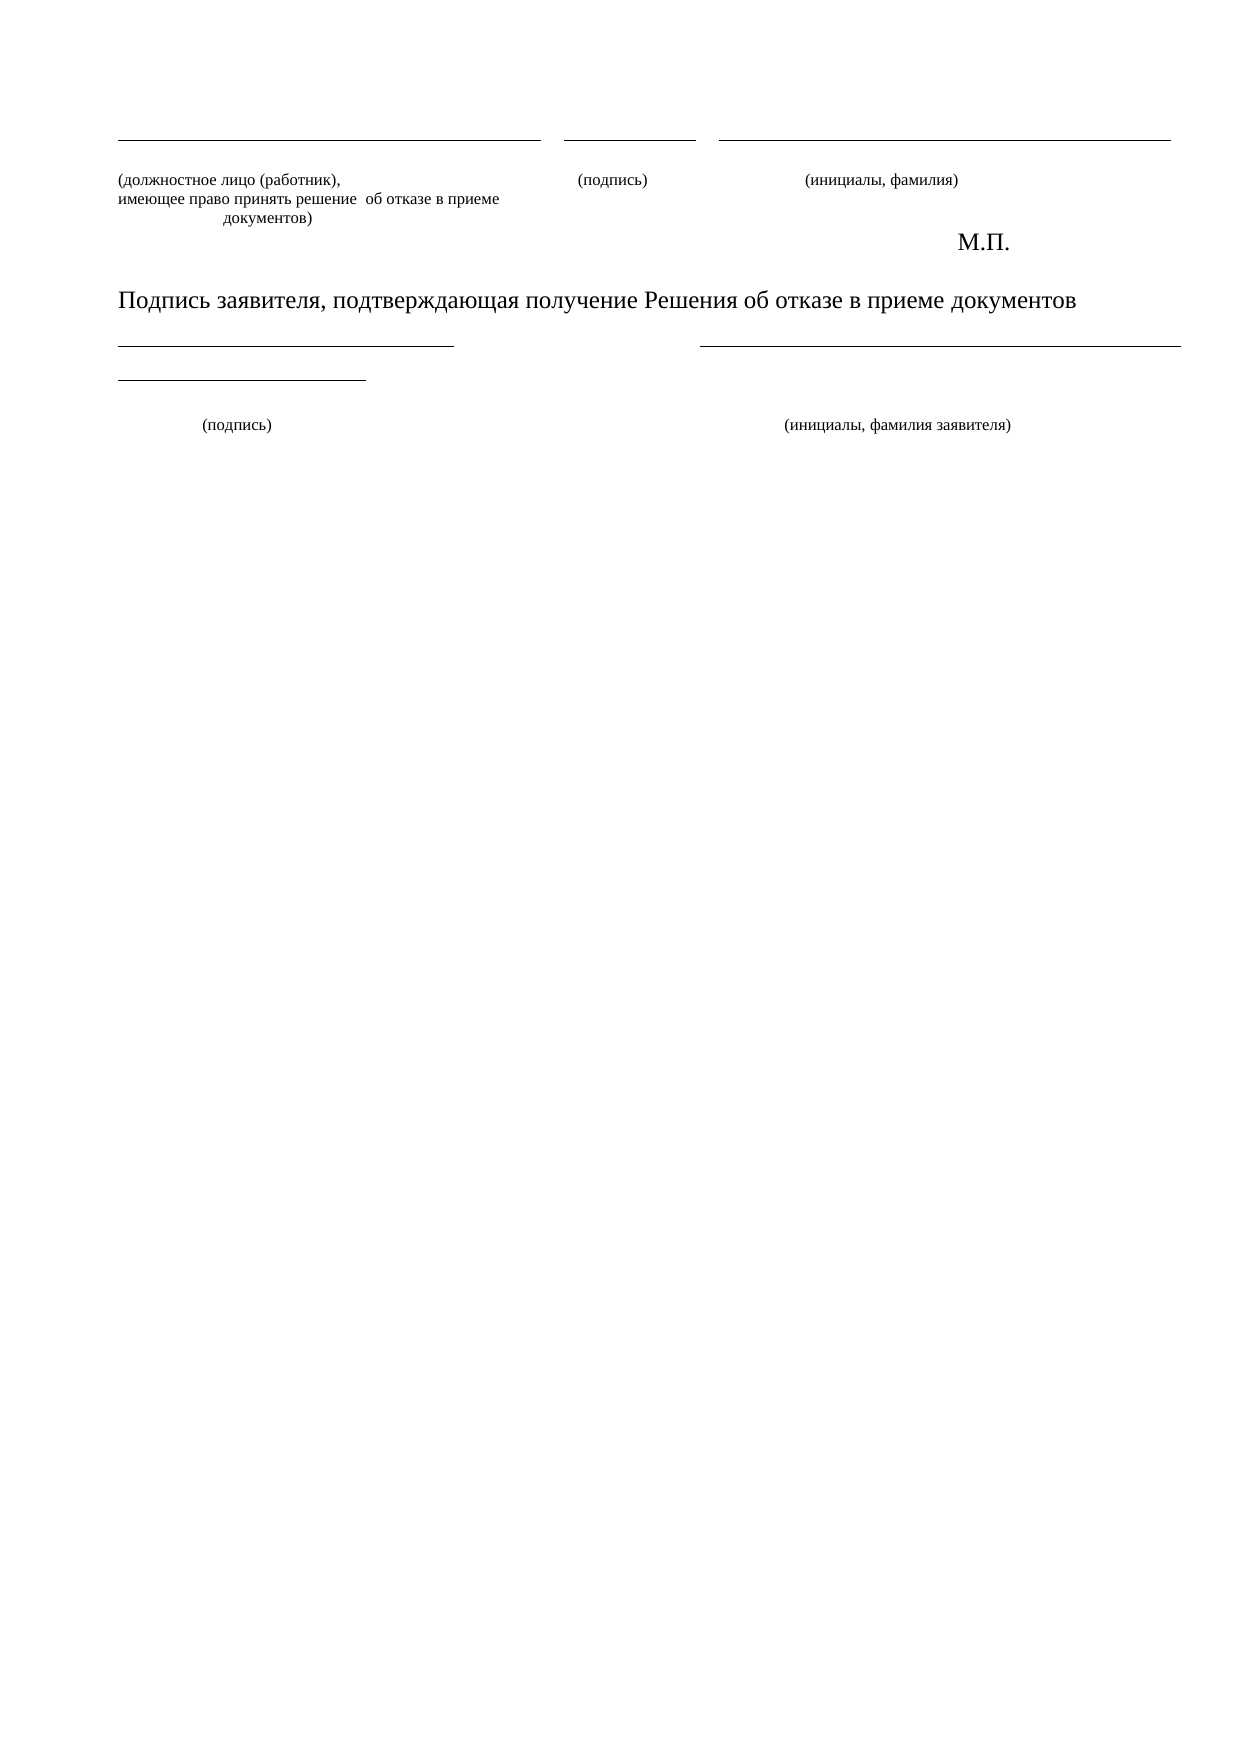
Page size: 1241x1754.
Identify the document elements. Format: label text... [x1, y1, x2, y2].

text имеющее право принять решение об отказе в приеме [118, 189, 539, 208]
text документов) [223, 208, 1194, 227]
text (подпись) (инициалы, фамилия заявителя) [106, 414, 1194, 434]
text М.П. [106, 227, 1010, 256]
text Подпись заявителя, подтверждающая получение Решения об отказе в приеме документов [118, 285, 1085, 313]
text (должностное лицо (работник), (подпись) (инициалы, фамилия) [118, 170, 1194, 189]
